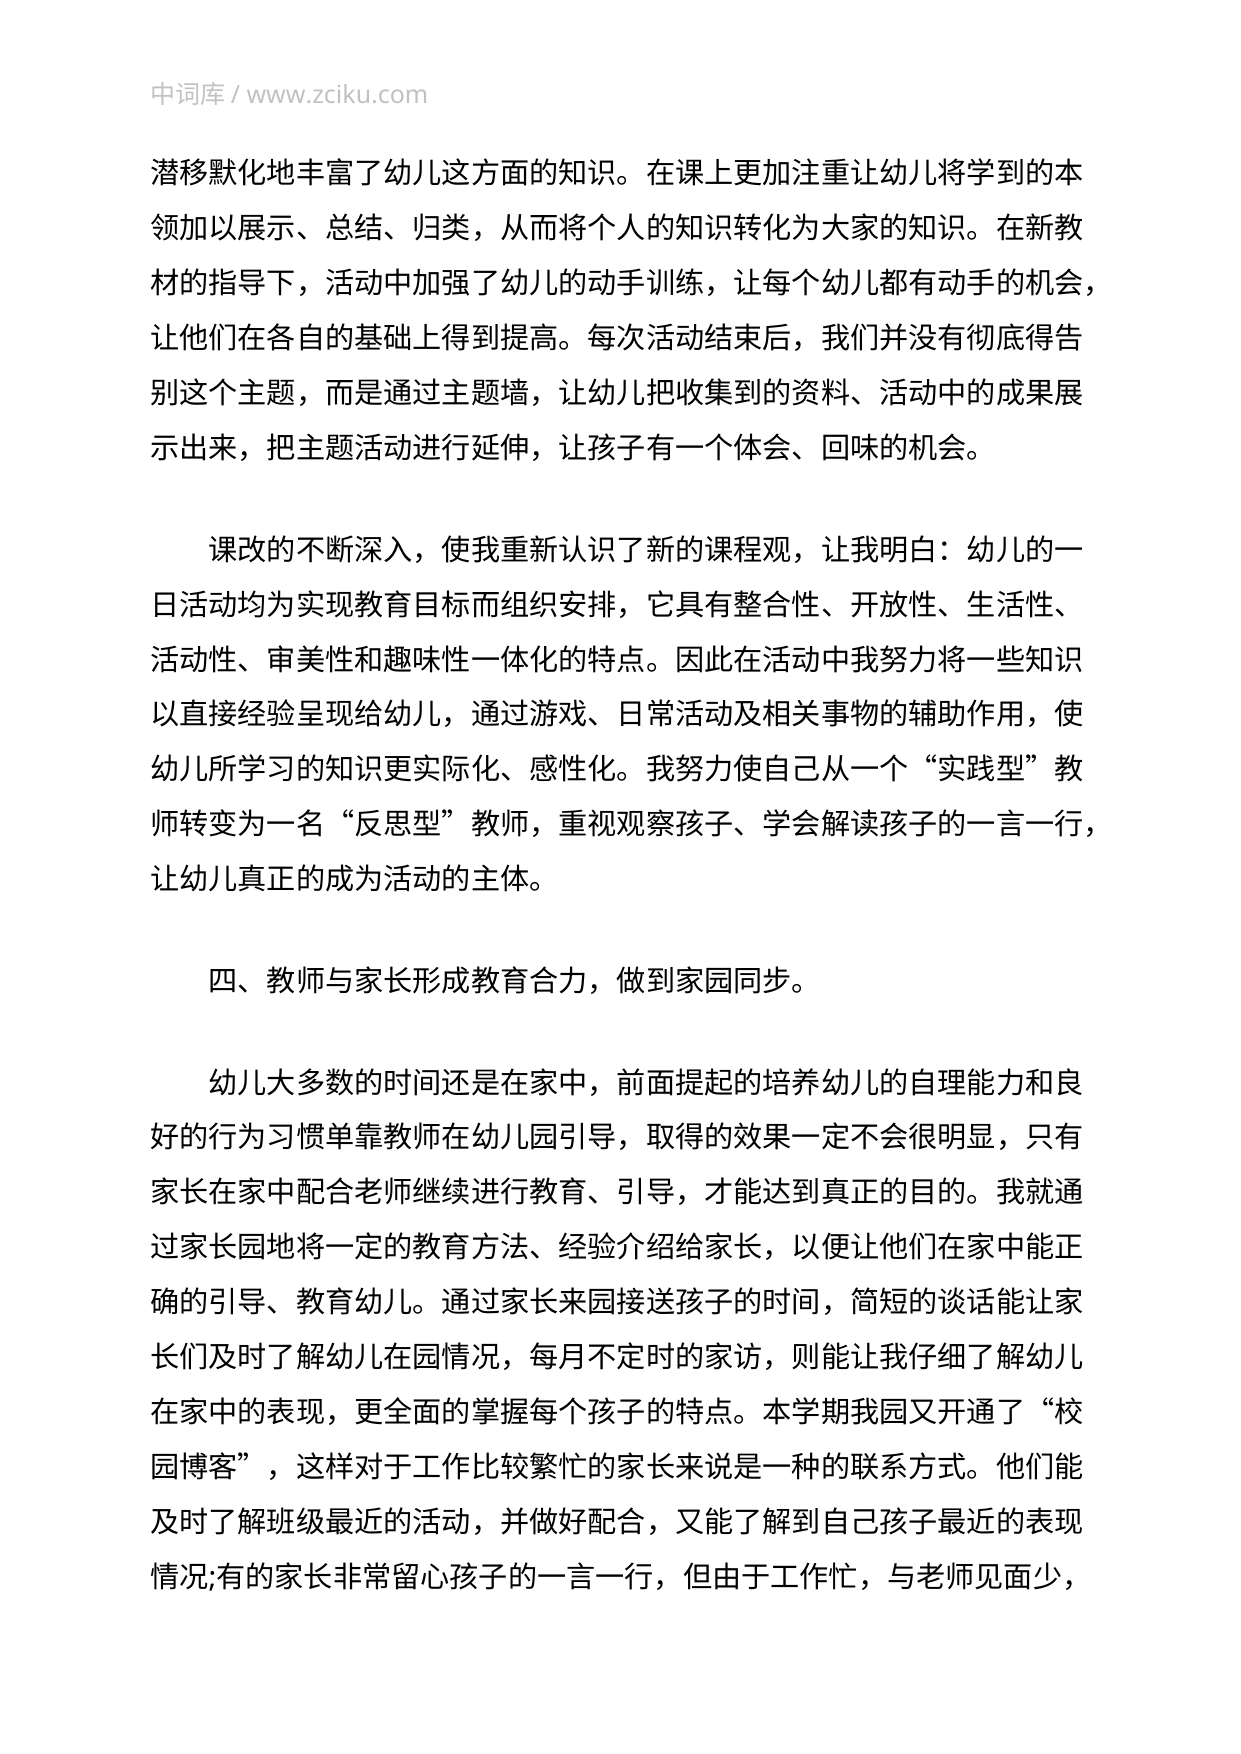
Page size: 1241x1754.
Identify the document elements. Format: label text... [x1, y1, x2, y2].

text 课改的不断深入，使我重新认识了新的课程观，让我明白：幼儿的一日活动均为实现教育目标而组织安排，它具有整合性、开放性、生活性、活动性、审美性和趣味性一体化的特点。因此在活动中我努力将一些知识以直接经验呈现给幼儿，通过游戏、日常活动及相关事物的辅助作用，使幼儿所学习的知识更实际化、感性化。我努力使自己从一个“实践型”教师转变为一名“反思型”教师，重视观察孩子、学会解读孩子的一言一行，让幼儿真正的成为活动的主体。 [150, 526, 1090, 898]
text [150, 1059, 1090, 1596]
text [150, 150, 1090, 467]
text 四、教师与家长形成教育合力，做到家园同步。 [150, 957, 1090, 1000]
